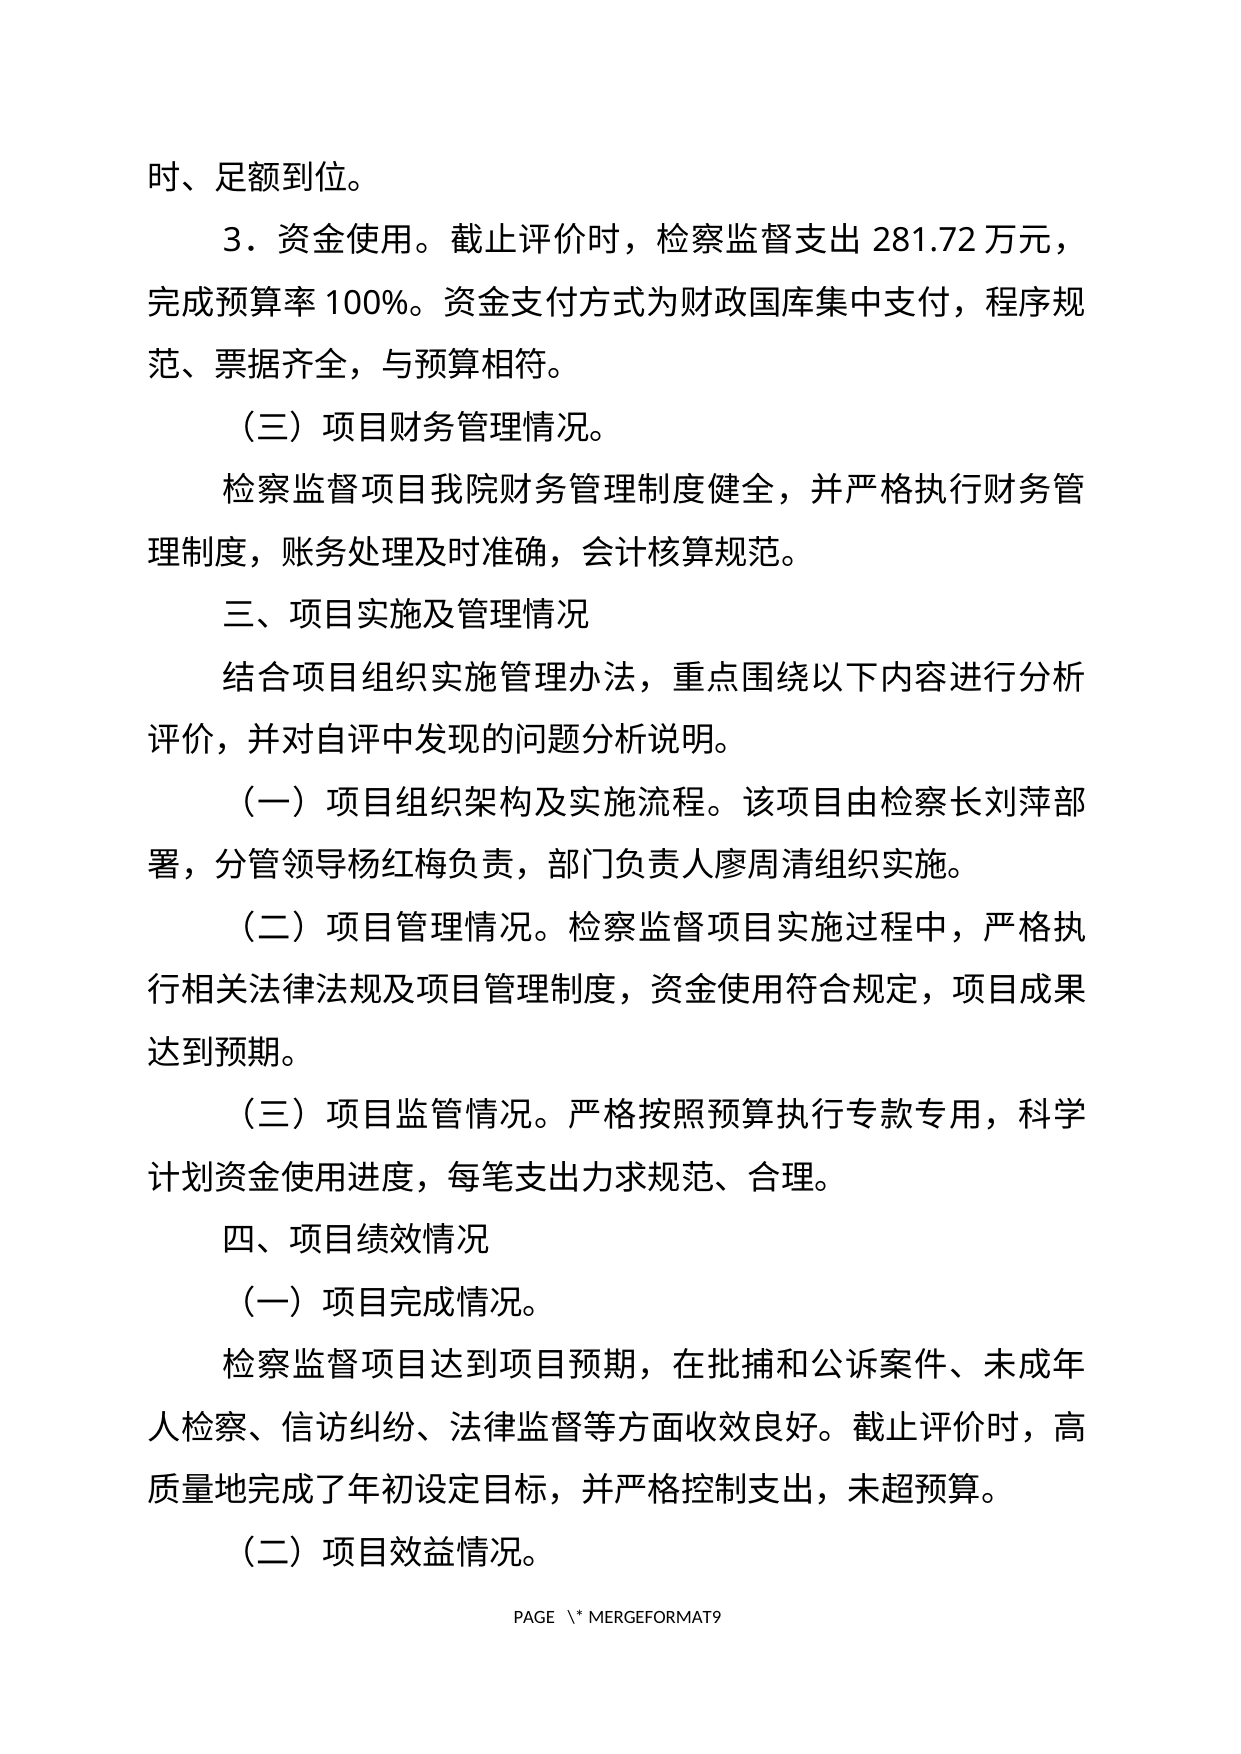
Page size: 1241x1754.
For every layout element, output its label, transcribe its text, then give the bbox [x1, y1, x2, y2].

text 四、项目绩效情况 [148, 1202, 1087, 1264]
text 结合项目组织实施管理办法，重点围绕以下内容进行分析评价，并对自评中发现的问题分析说明。 [148, 639, 1087, 764]
text 三、项目实施及管理情况 [148, 577, 1087, 639]
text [148, 139, 1087, 202]
text （一）项目组织架构及实施流程。该项目由检察长刘萍部署，分管领导杨红梅负责，部门负责人廖周清组织实施。 [148, 764, 1087, 889]
text （一）项目完成情况。 [148, 1264, 1087, 1327]
text （二）项目管理情况。检察监督项目实施过程中，严格执行相关法律法规及项目管理制度，资金使用符合规定，项目成果达到预期。 [148, 889, 1087, 1077]
text 3．资金使用。截止评价时，检察监督支出281.72万元，完成预算率100%。资金支付方式为财政国库集中支付，程序规范、票据齐全，与预算相符。 [148, 202, 1087, 389]
text （三）项目监管情况。严格按照预算执行专款专用，科学计划资金使用进度，每笔支出力求规范、合理。 [148, 1077, 1087, 1202]
text 检察监督项目达到项目预期，在批捕和公诉案件、未成年人检察、信访纠纷、法律监督等方面收效良好。截止评价时，高质量地完成了年初设定目标，并严格控制支出，未超预算。 [148, 1327, 1087, 1514]
text 检察监督项目我院财务管理制度健全，并严格执行财务管理制度，账务处理及时准确，会计核算规范。 [148, 452, 1087, 577]
text （三）项目财务管理情况。 [148, 389, 1087, 452]
text （二）项目效益情况。 [148, 1514, 1087, 1577]
